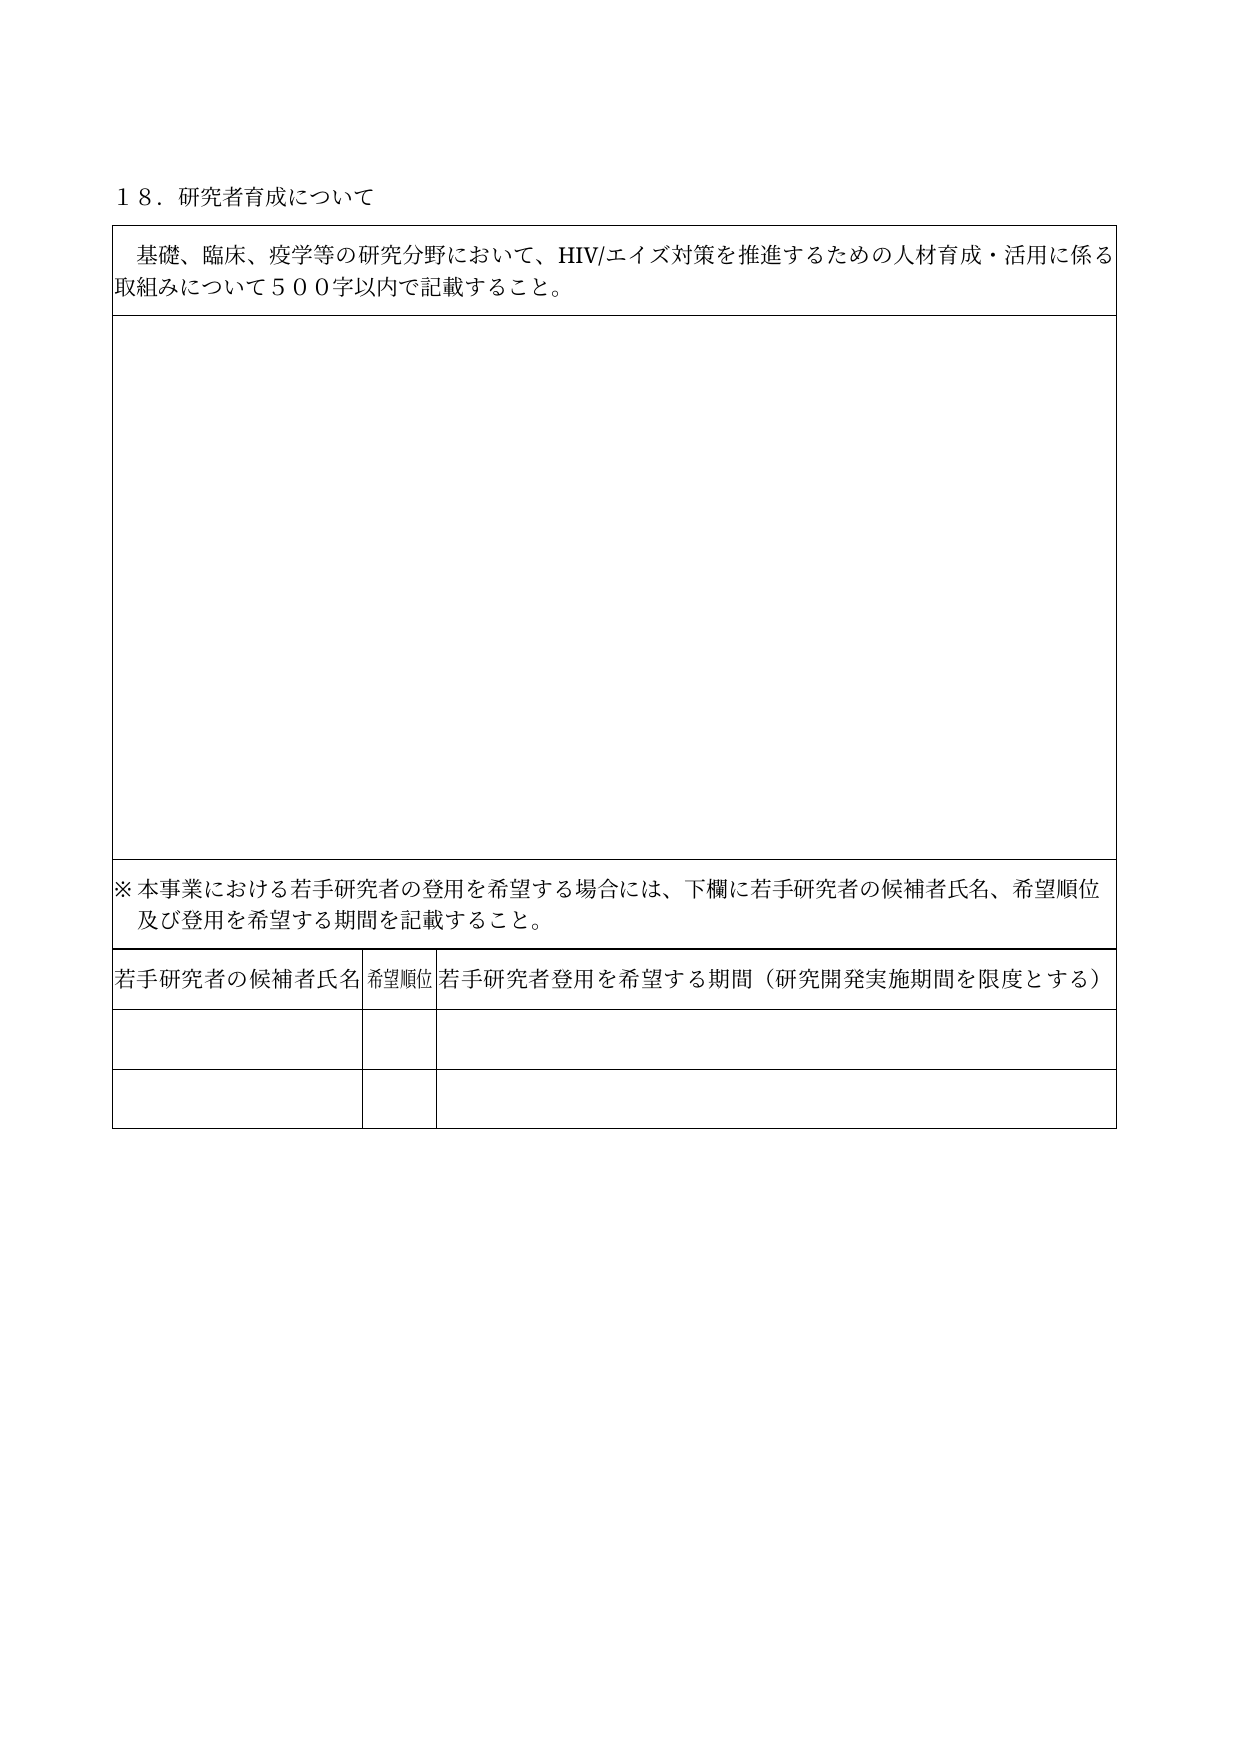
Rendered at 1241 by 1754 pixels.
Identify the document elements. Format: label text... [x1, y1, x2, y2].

table_cell ※ 本事業における若手研究者の登用を希望する場合には、下欄に若手研究者の候補者氏名、希望順位及び登用を希望する期間を記載すること。 [113, 860, 1116, 948]
table_cell [113, 316, 1116, 858]
text １８．研究者育成について [112, 181, 1128, 212]
table_cell 若手研究者登用を希望する期間（研究開発実施期間を限度とする） [437, 950, 1116, 1009]
table_header 基礎、臨床、疫学等の研究分野において、HIV/エイズ対策を推進するための人材育成・活用に係る取組みについて５００字以内で記載すること。 [113, 226, 1116, 314]
table_cell [363, 1010, 436, 1069]
table_cell 若手研究者の候補者氏名 [113, 950, 362, 1009]
table_cell [437, 1070, 1116, 1128]
table_cell [363, 1070, 436, 1128]
table_cell [437, 1010, 1116, 1069]
table_cell [113, 1010, 362, 1069]
table_cell [113, 1070, 362, 1128]
table_cell 希望順位 [363, 950, 436, 1009]
